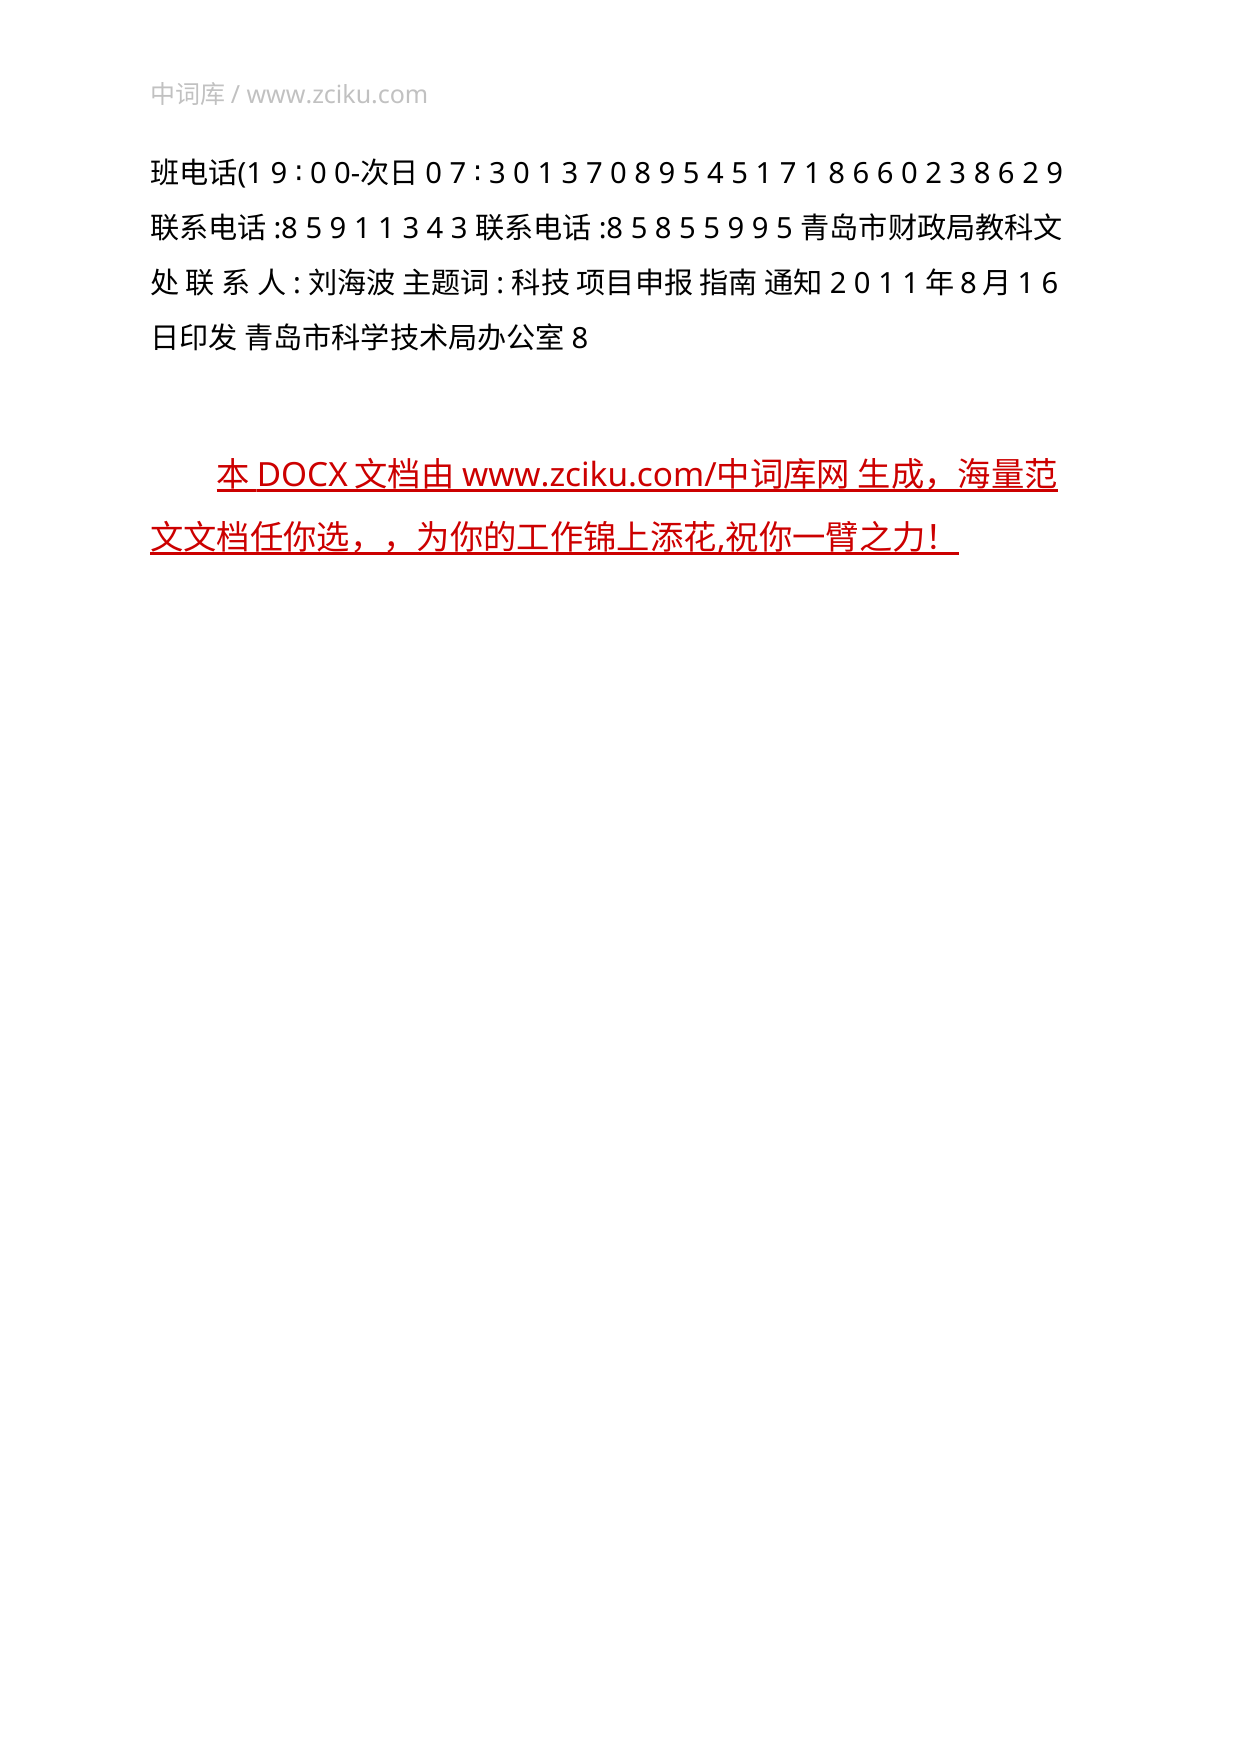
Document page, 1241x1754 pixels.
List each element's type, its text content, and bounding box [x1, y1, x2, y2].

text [150, 150, 1090, 357]
text 本DOCX文档由 www.zciku.com/中词库网 生成，海量范文文档任你选，，为你的工作锦上添花,祝你一臂之力！ [150, 448, 1090, 559]
